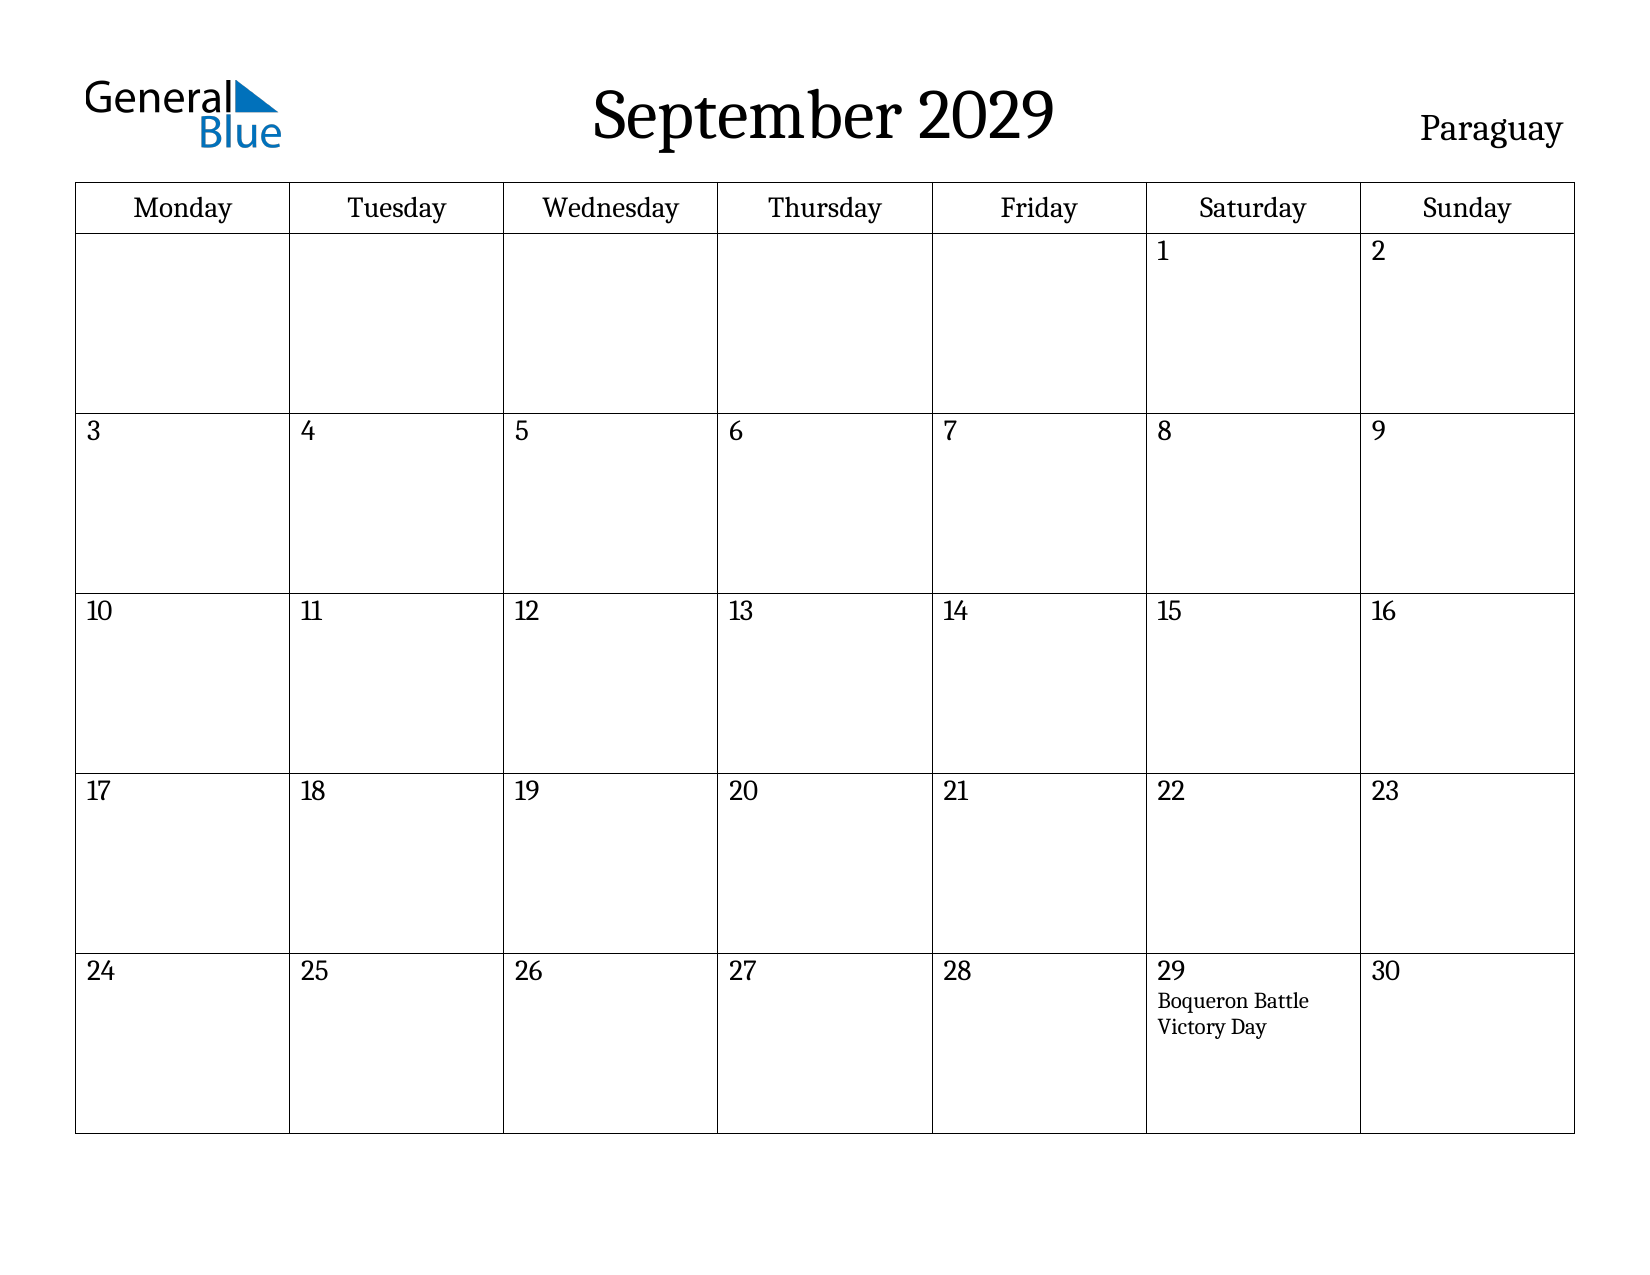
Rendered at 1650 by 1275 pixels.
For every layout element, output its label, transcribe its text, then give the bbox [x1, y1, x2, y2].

table_cell [290, 267, 503, 413]
table_cell 2 [1361, 234, 1574, 267]
table_cell [1147, 808, 1360, 953]
table_cell [504, 988, 717, 1133]
table_cell 25 [290, 954, 503, 987]
table_cell [1147, 448, 1360, 593]
table_cell 20 [718, 774, 932, 807]
table_cell 23 [1361, 774, 1574, 807]
table_cell 3 [76, 414, 289, 447]
table_cell [504, 234, 717, 267]
table_cell 6 [718, 414, 932, 447]
table_cell [933, 808, 1146, 953]
table_cell 4 [290, 414, 503, 447]
table_cell Wednesday [504, 183, 717, 233]
table_cell 13 [718, 594, 932, 627]
table_cell [1147, 267, 1360, 413]
table_header Paraguay [1146, 75, 1574, 182]
table_cell [933, 627, 1146, 773]
table_cell [933, 234, 1146, 267]
table_cell Monday [76, 183, 289, 233]
table_cell 27 [718, 954, 932, 987]
table_cell 18 [290, 774, 503, 807]
table_cell [1361, 627, 1574, 773]
table_cell 8 [1147, 414, 1360, 447]
table_cell [76, 234, 289, 267]
table_cell [933, 448, 1146, 593]
table_cell [76, 808, 289, 953]
table_cell Sunday [1361, 183, 1574, 233]
table_cell 19 [504, 774, 717, 807]
table_cell [718, 808, 932, 953]
table_cell [718, 267, 932, 413]
table_cell 1 [1147, 234, 1360, 267]
table_cell [504, 808, 717, 953]
table_cell [933, 988, 1146, 1133]
table_cell Saturday [1147, 183, 1360, 233]
table_cell 7 [933, 414, 1146, 447]
table_cell [1361, 808, 1574, 953]
table_cell [1361, 988, 1574, 1133]
table_header [76, 75, 503, 182]
table_cell Tuesday [290, 183, 503, 233]
table_cell [76, 988, 289, 1133]
table_cell 15 [1147, 594, 1360, 627]
table_cell [504, 448, 717, 593]
table_cell [76, 448, 289, 593]
table_cell 21 [933, 774, 1146, 807]
table_cell 9 [1361, 414, 1574, 447]
table_cell [933, 267, 1146, 413]
table_cell [290, 808, 503, 953]
table_cell 14 [933, 594, 1146, 627]
table_cell Boqueron Battle Victory Day [1147, 988, 1360, 1133]
table_cell [504, 627, 717, 773]
table_cell Thursday [718, 183, 932, 233]
table_cell 11 [290, 594, 503, 627]
table_cell [718, 234, 932, 267]
table_cell [504, 267, 717, 413]
picture [86, 80, 281, 148]
table_cell 30 [1361, 954, 1574, 987]
table_cell Friday [933, 183, 1146, 233]
table_cell [718, 988, 932, 1133]
table_cell [290, 988, 503, 1133]
table_cell [1361, 448, 1574, 593]
table_cell [1147, 627, 1360, 773]
table_cell 24 [76, 954, 289, 987]
table_header September 2029 [504, 75, 1146, 182]
table_cell 10 [76, 594, 289, 627]
table_cell [718, 627, 932, 773]
table_cell 16 [1361, 594, 1574, 627]
table_cell 28 [933, 954, 1146, 987]
table_cell [718, 448, 932, 593]
table_cell [76, 627, 289, 773]
table_cell 12 [504, 594, 717, 627]
table_cell 29 [1147, 954, 1360, 987]
table_cell [290, 627, 503, 773]
table_cell [1361, 267, 1574, 413]
table_cell 5 [504, 414, 717, 447]
table_cell [290, 448, 503, 593]
table_cell [76, 267, 289, 413]
table_cell 22 [1147, 774, 1360, 807]
table_cell 26 [504, 954, 717, 987]
table_cell [290, 234, 503, 267]
table_cell 17 [76, 774, 289, 807]
